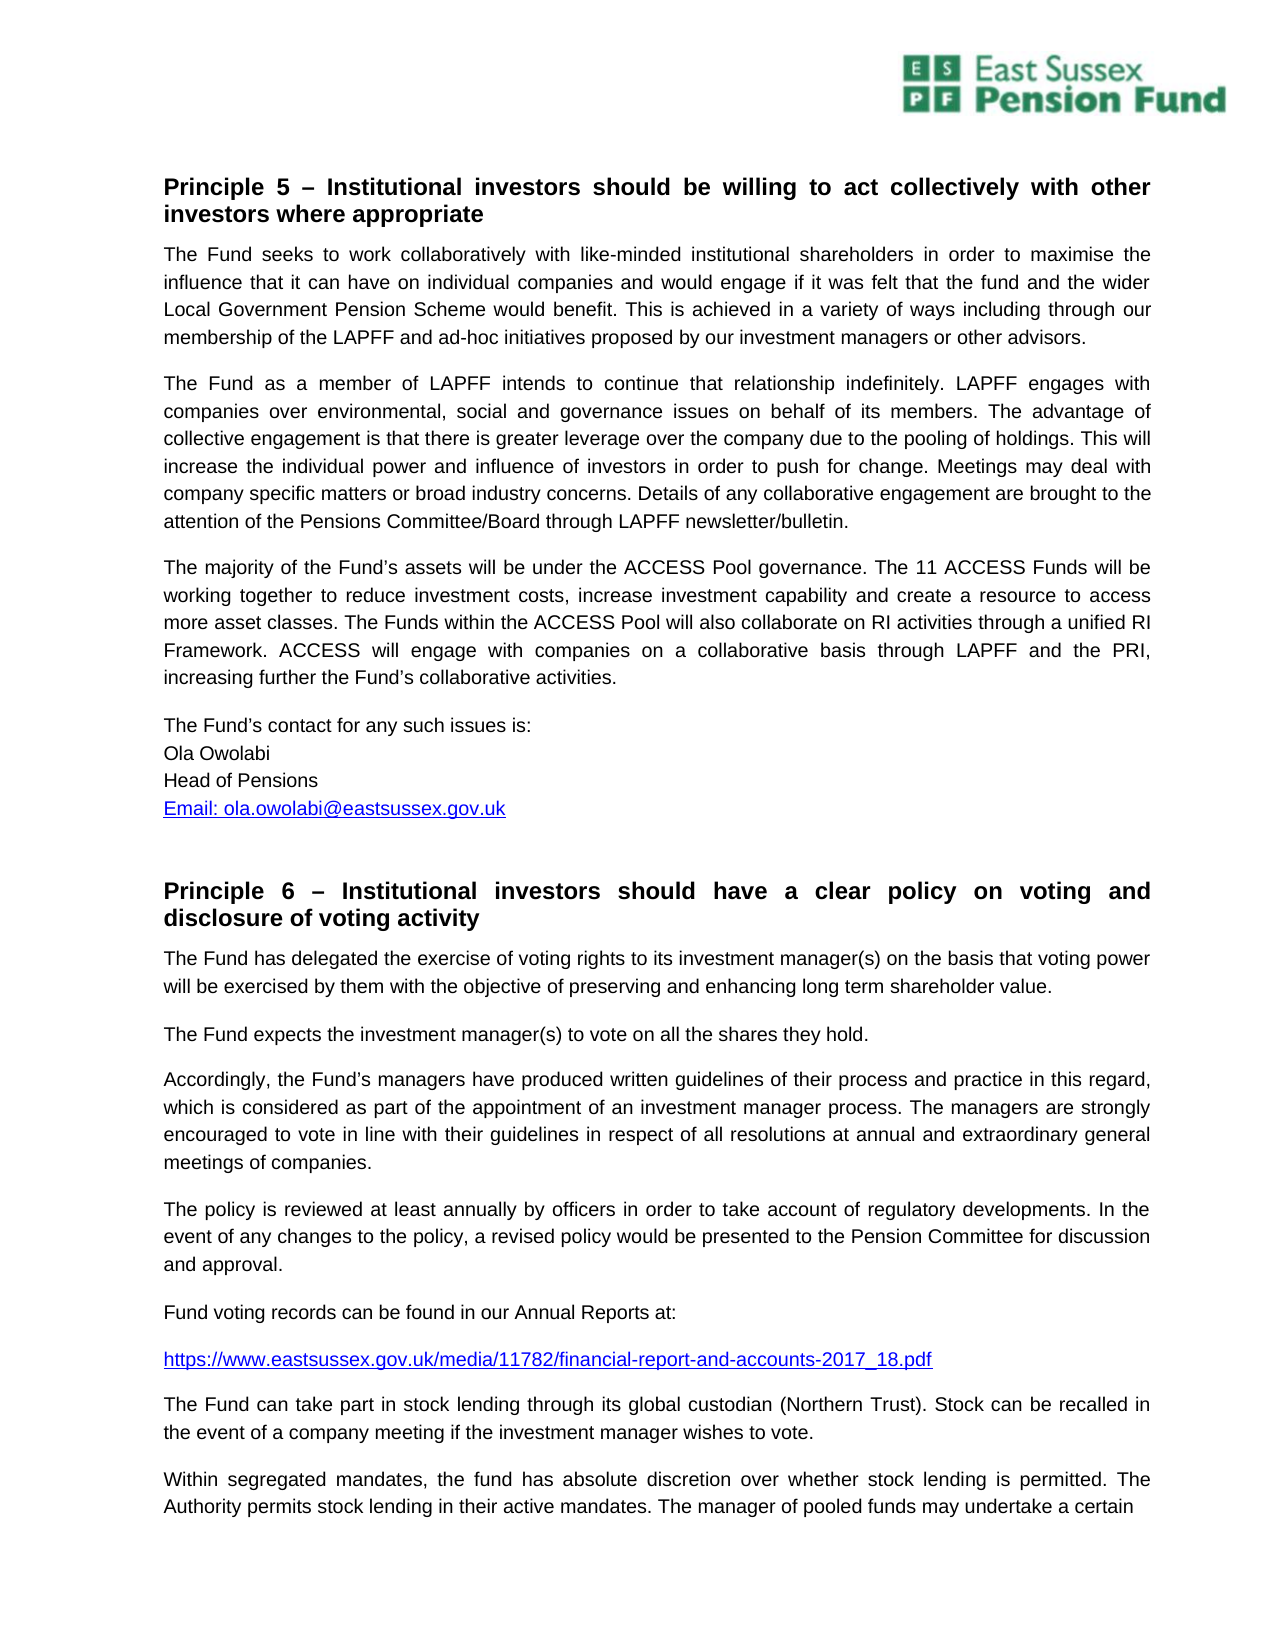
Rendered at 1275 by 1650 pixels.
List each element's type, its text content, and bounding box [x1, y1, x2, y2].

text Within segregated mandates, the fund has absolute discretion over whether stock lending is permitted. The Authority permits stock lending in their active mandates. The manager of pooled funds may undertake a certain [163, 1464, 1153, 1519]
text The majority of the Fund’s assets will be under the ACCESS Pool governance. The 11 ACCESS Funds will be working together to reduce investment costs, increase investment capability and create a resource to access more asset classes. The Funds within the ACCESS Pool will also collaborate on RI activities through a unified RI Framework. ACCESS will engage with companies on a collaborative basis through LAPFF and the PRI, increasing further the Fund’s collaborative activities. [163, 553, 1153, 690]
text The Fund as a member of LAPFF intends to continue that relationship indefinitely. LAPFF engages with companies over environmental, social and governance issues on behalf of its members. The advantage of collective engagement is that there is greater leverage over the company due to the pooling of holdings. This will increase the individual power and influence of investors in order to push for change. Meetings may deal with company specific matters or broad industry concerns. Details of any collaborative engagement are brought to the attention of the Pensions Committee/Board through LAPFF newsletter/bulletin. [163, 369, 1153, 534]
text The Fund can take part in stock lending through its global custodian (Northern Trust). Stock can be recalled in the event of a company meeting if the investment manager wishes to vote. [163, 1389, 1153, 1445]
text The Fund has delegated the exercise of voting rights to its investment manager(s) on the basis that voting power will be exercised by them with the objective of preserving and enhancing long term shareholder value. [163, 943, 1153, 999]
text The Fund’s contact for any such issues is: [163, 715, 1153, 737]
text Ola Owolabi [163, 742, 1153, 765]
text The Fund seeks to work collaboratively with like-minded institutional shareholders in order to maximise the influence that it can have on individual companies and would engage if it was felt that the fund and the wider Local Government Pension Scheme would benefit. This is achieved in a variety of ways including through our membership of the LAPFF and ad-hoc initiatives proposed by our investment managers or other advisors. [163, 240, 1153, 350]
text Head of Pensions [163, 769, 1153, 792]
text Fund voting records can be found in our Annual Reports at: [163, 1301, 1153, 1324]
text https://www.eastsussex.gov.uk/media/11782/financial-report-and-accounts-2017_18.pdf [163, 1348, 1153, 1371]
text The policy is reviewed at least annually by officers in order to take account of regulatory developments. In the event of any changes to the policy, a revised policy would be presented to the Pension Committee for discussion and approval. [163, 1194, 1153, 1277]
text Email: ola.owolabi@eastsussex.gov.uk [163, 797, 1153, 820]
picture [897, 51, 1227, 116]
text Accordingly, the Fund’s managers have produced written guidelines of their process and practice in this regard, which is considered as part of the appointment of an investment manager process. The managers are strongly encouraged to vote in line with their guidelines in respect of all resolutions at annual and extraordinary general meetings of companies. [163, 1065, 1153, 1175]
text Principle 5 – Institutional investors should be willing to act collectively with other investors where appropriate [163, 174, 1153, 228]
text Principle 6 – Institutional investors should have a clear policy on voting and disclosure of voting activity [163, 878, 1153, 932]
text The Fund expects the investment manager(s) to vote on all the shares they hold. [163, 1023, 1153, 1046]
